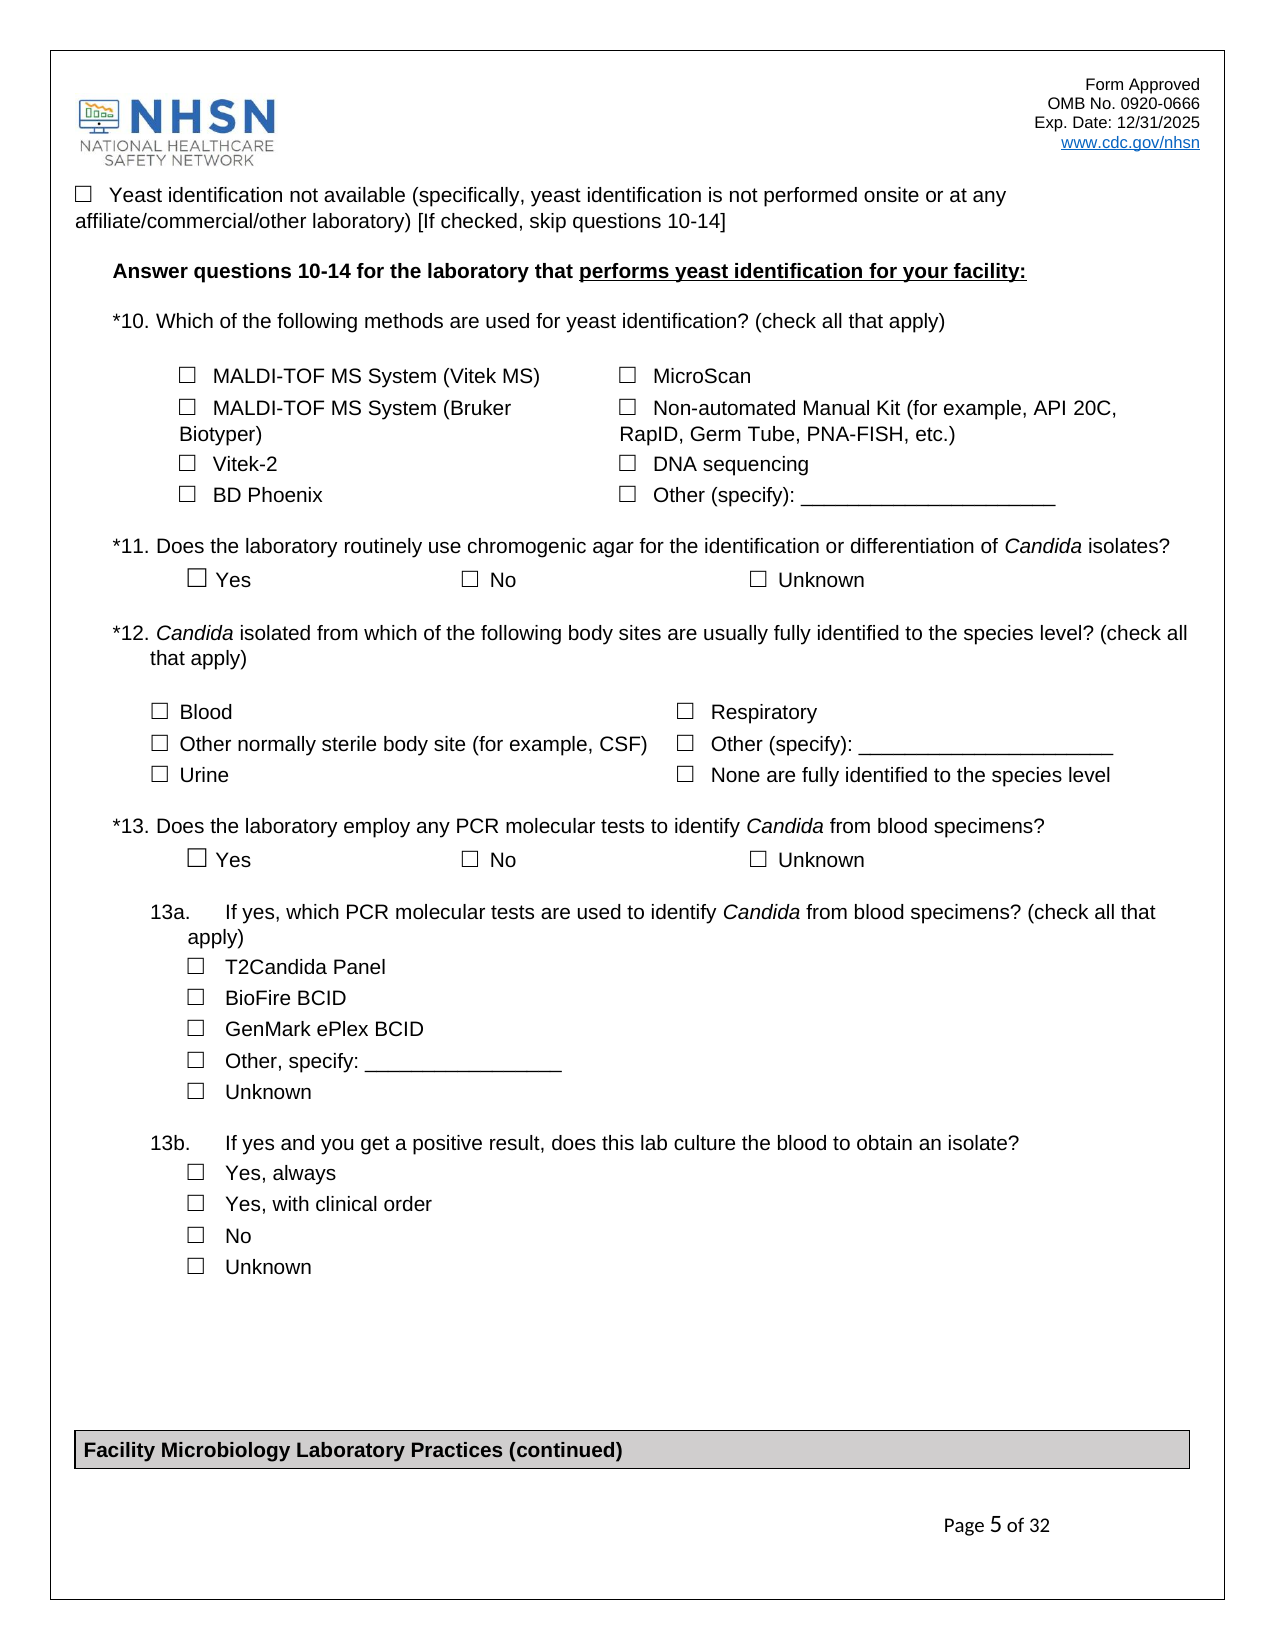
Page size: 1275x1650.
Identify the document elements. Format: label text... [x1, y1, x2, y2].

table_header □ Respiratory [666, 694, 1191, 726]
list Yes, with clinical order [187, 1186, 1200, 1218]
text Answer questions 10-14 for the laboratory that performs yeast identification for your facility: [112, 258, 1200, 283]
table_header □ MALDI-TOF MS System (Vitek MS) [168, 358, 608, 389]
table_cell □ Vitek-2 [168, 446, 608, 477]
table_cell □ Other (specify): ______________________ [608, 477, 1198, 508]
text □ Yes □ No □ Unknown [187, 558, 1200, 594]
list T2Candida Panel [187, 949, 1200, 980]
list Which of the following methods are used for yeast identification? (check all that apply) [112, 308, 1200, 333]
table_cell □ None are fully identified to the species level [666, 757, 1191, 788]
list BioFire BCID [187, 980, 1200, 1011]
list Other, specify: _________________ [187, 1043, 1200, 1074]
table_cell □ BD Phoenix [168, 477, 608, 508]
list If yes, which PCR molecular tests are used to identify Candida from blood specimens? (check all that apply) [150, 899, 1200, 949]
picture [75, 93, 278, 167]
table_cell □ MALDI-TOF MS System (Bruker Biotyper) [168, 390, 608, 446]
list Unknown [187, 1074, 1200, 1105]
table_cell □ DNA sequencing [608, 446, 1198, 477]
list Yes, always [187, 1155, 1200, 1186]
table_cell □ Non-automated Manual Kit (for example, API 20C, RapID, Germ Tube, PNA-FISH, etc.) [608, 390, 1198, 446]
table_header □ Blood [140, 694, 666, 726]
table_cell □ Other (specify): ______________________ [666, 726, 1191, 757]
table_header Facility Microbiology Laboratory Practices (continued) [76, 1431, 1189, 1468]
list Does the laboratory employ any PCR molecular tests to identify Candida from blood specimens? [112, 813, 1200, 838]
table_cell □ Urine [140, 757, 666, 788]
list If yes and you get a positive result, does this lab culture the blood to obtain an isolate? [150, 1130, 1200, 1155]
list GenMark ePlex BCID [187, 1011, 1200, 1043]
text □ Yes □ No □ Unknown [150, 838, 1200, 874]
table_header □ MicroScan [608, 358, 1198, 389]
list Does the laboratory routinely use chromogenic agar for the identification or differentiation of Candida isolates? [112, 533, 1200, 558]
list Unknown [187, 1249, 1200, 1280]
list No [187, 1218, 1200, 1249]
text □ Yeast identification not available (specifically, yeast identification is not performed onsite or at any affiliate/commercial/other laboratory) [If checked, skip questions 10-14] [75, 177, 1200, 233]
list Candida isolated from which of the following body sites are usually fully identified to the species level? (check all that apply) [112, 619, 1200, 669]
table_cell □ Other normally sterile body site (for example, CSF) [140, 726, 666, 757]
